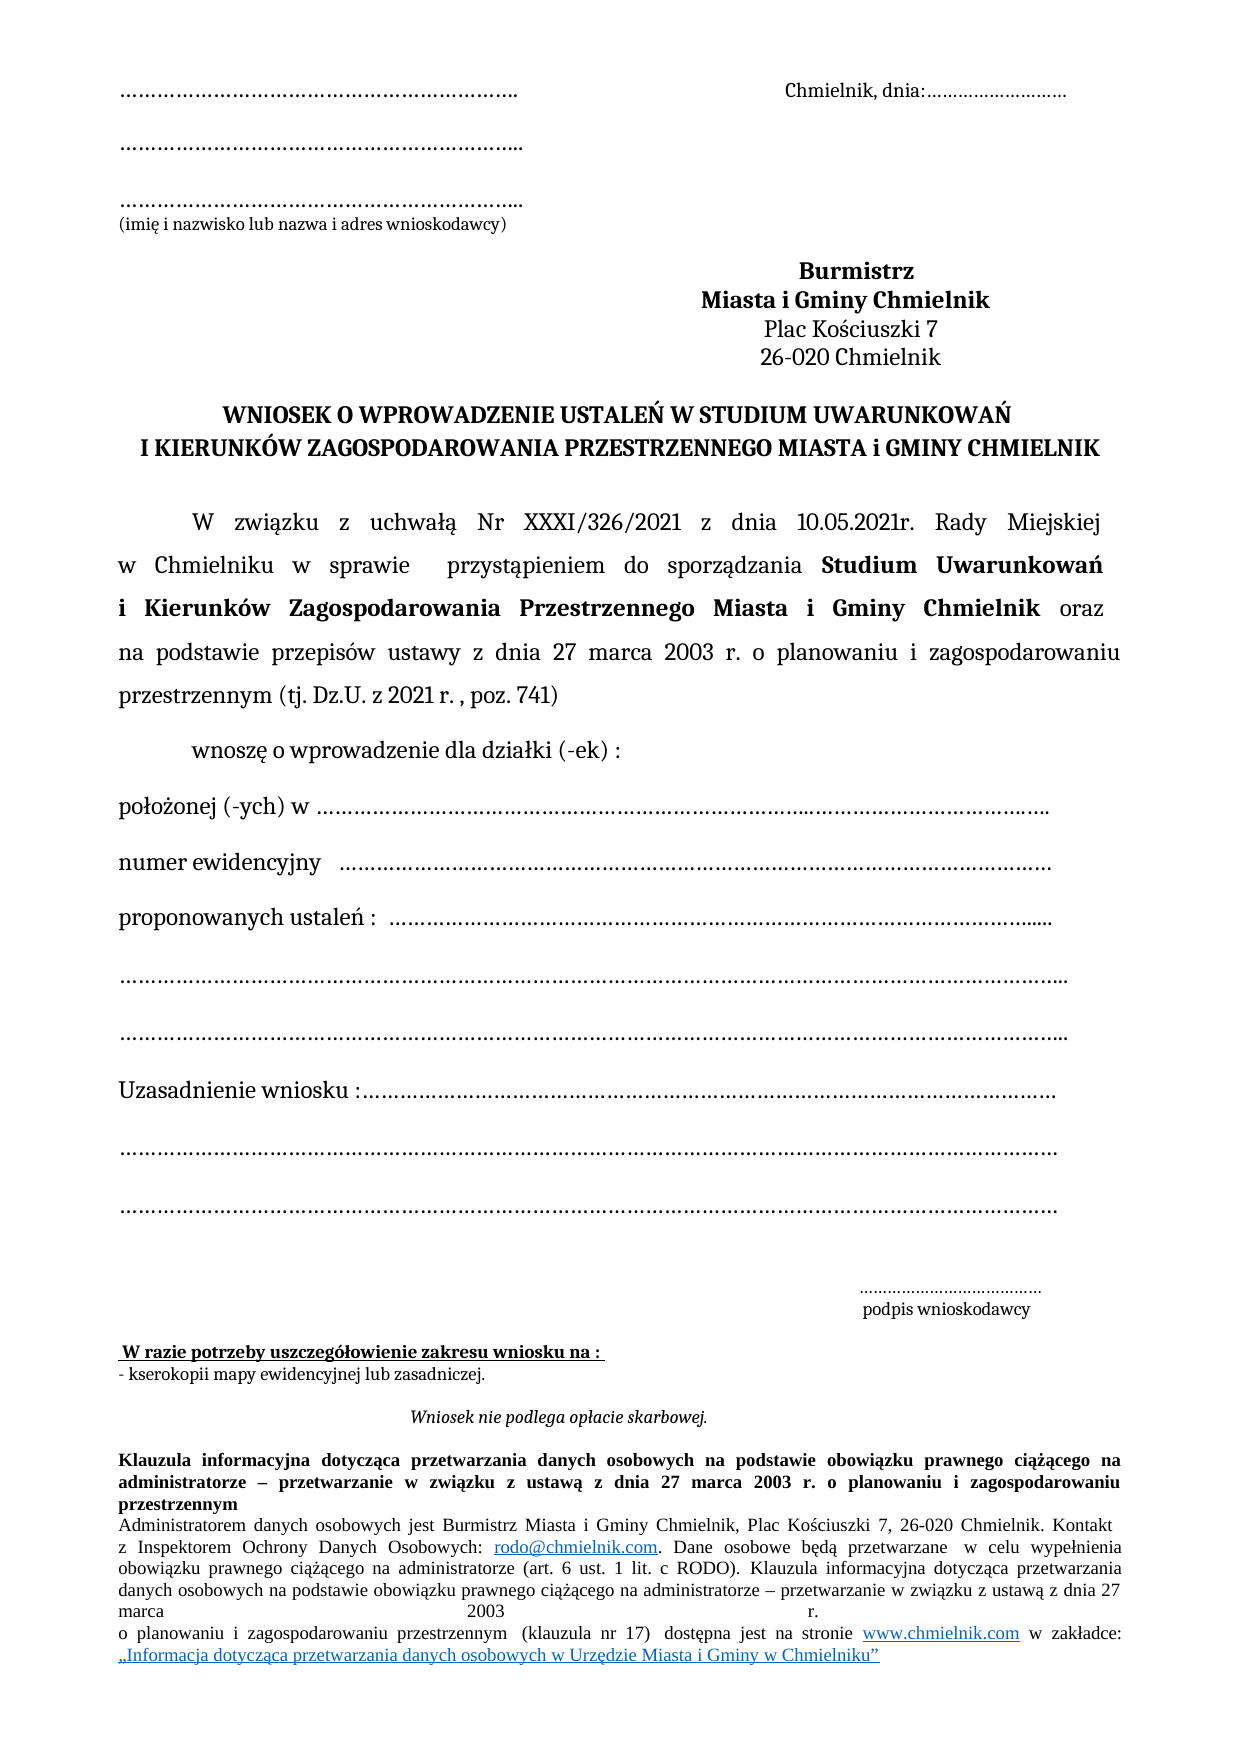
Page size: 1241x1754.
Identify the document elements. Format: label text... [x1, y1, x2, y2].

text 26-020 Chmielnik [118, 343, 1122, 372]
text …………………………………………………………………………………………………………………………………… [118, 1133, 1122, 1162]
text ……………………………………………………….. [118, 185, 1122, 214]
text WNIOSEK O WPROWADZENIE USTALEŃ W STUDIUM UWARUNKOWAŃ I KIERUNKÓW ZAGOSPODAROWANIA PRZESTRZENNEGO MIASTA i GMINY CHMIELNIK [118, 401, 1122, 463]
text Uzasadnienie wniosku :………………………………………………………………………………………………… [118, 1076, 1122, 1104]
text (imię i nazwisko lub nazwa i adres wnioskodawcy) [118, 214, 1122, 236]
text - kserokopii mapy ewidencyjnej lub zasadniczej. [118, 1363, 1122, 1385]
text Administratorem danych osobowych jest Burmistrz Miasta i Gminy Chmielnik, Plac Kościuszki 7, 26-020 Chmielnik. Kontakt z Inspektorem Ochrony Danych Osobowych: rodo@chmielnik.com. Dane osobowe będą przetwarzane w celu wypełnienia obowiązku prawnego ciążącego na administratorze (art. 6 ust. 1 lit. c RODO). Klauzula informacyjna dotycząca przetwarzania danych osobowych na podstawie obowiązku prawnego ciążącego na administratorze – przetwarzanie w związku z ustawą z dnia 27 marca 2003 r. o planowaniu i zagospodarowaniu przestrzennym (klauzula nr 17) dostępna jest na stronie www.chmielnik.com w zakładce: „Informacja dotycząca przetwarzania danych osobowych w Urzędzie Miasta i Gminy w Chmielniku” [118, 1514, 1122, 1665]
text W razie potrzeby uszczegółowienie zakresu wniosku na : [118, 1342, 1122, 1363]
text wnoszę o wprowadzenie dla działki (-ek) : [118, 736, 1122, 765]
text …………………………………………………………………………………………………………………………………… [118, 1191, 1122, 1219]
text ………………………………………………………. Chmielnik, dnia:……………………… [118, 75, 1122, 104]
text …………………………………………………………………………………………………………………………………….. [118, 961, 1122, 989]
text Burmistrz [118, 257, 1122, 286]
text Wniosek nie podlega opłacie skarbowej. [118, 1406, 1122, 1428]
text W związku z uchwałą Nr XXXI/326/2021 z dnia 10.05.2021r. Rady Miejskiej w Chmielniku w sprawie przystąpieniem do sporządzania Studium Uwarunkowań i Kierunków Zagospodarowania Przestrzennego Miasta i Gminy Chmielnik oraz na podstawie przepisów ustawy z dnia 27 marca 2003 r. o planowaniu i zagospodarowaniu przestrzennym (tj. Dz.U. z 2021 r. , poz. 741) [118, 508, 1122, 709]
text położonej (-ych) w ……………………………………………………………………..…………………………….…. [118, 792, 1122, 821]
text Plac Kościuszki 7 [118, 314, 1122, 343]
text proponowanych ustaleń : …………………………………………………………………………………………..... [118, 903, 1122, 932]
text ………………………………… [118, 1277, 1122, 1298]
text …………………………………………………………………………………………………………………………………….. [118, 1018, 1122, 1047]
text Miasta i Gminy Chmielnik [118, 286, 1122, 314]
text ……………………………………………………….. [118, 128, 1122, 156]
text podpis wnioskodawcy [118, 1298, 1122, 1320]
text Klauzula informacyjna dotycząca przetwarzania danych osobowych na podstawie obowiązku prawnego ciążącego na administratorze – przetwarzanie w związku z ustawą z dnia 27 marca 2003 r. o planowaniu i zagospodarowaniu przestrzennym [118, 1449, 1122, 1514]
text numer ewidencyjny …………………………………………………………………………………………………… [118, 847, 1122, 876]
